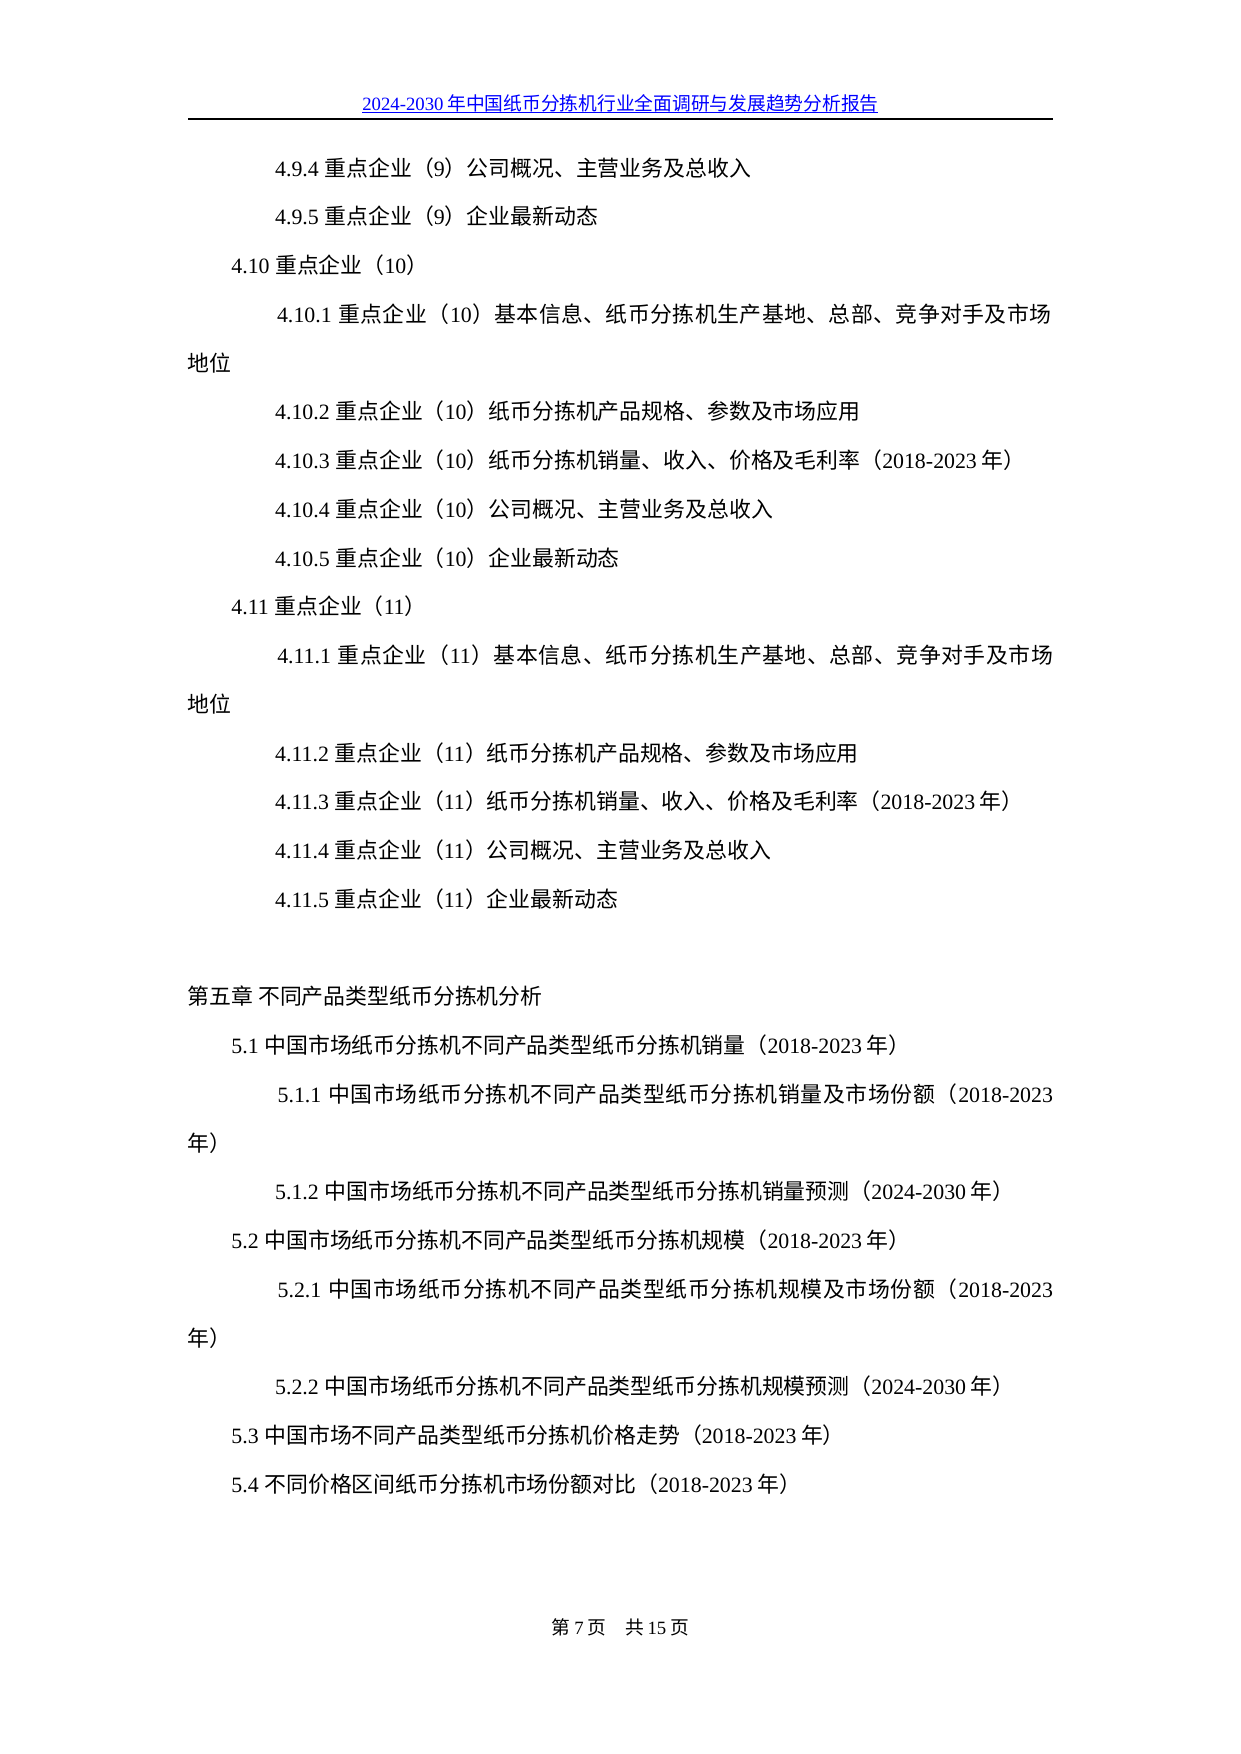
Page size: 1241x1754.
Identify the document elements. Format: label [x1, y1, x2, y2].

text [187, 150, 1053, 1499]
